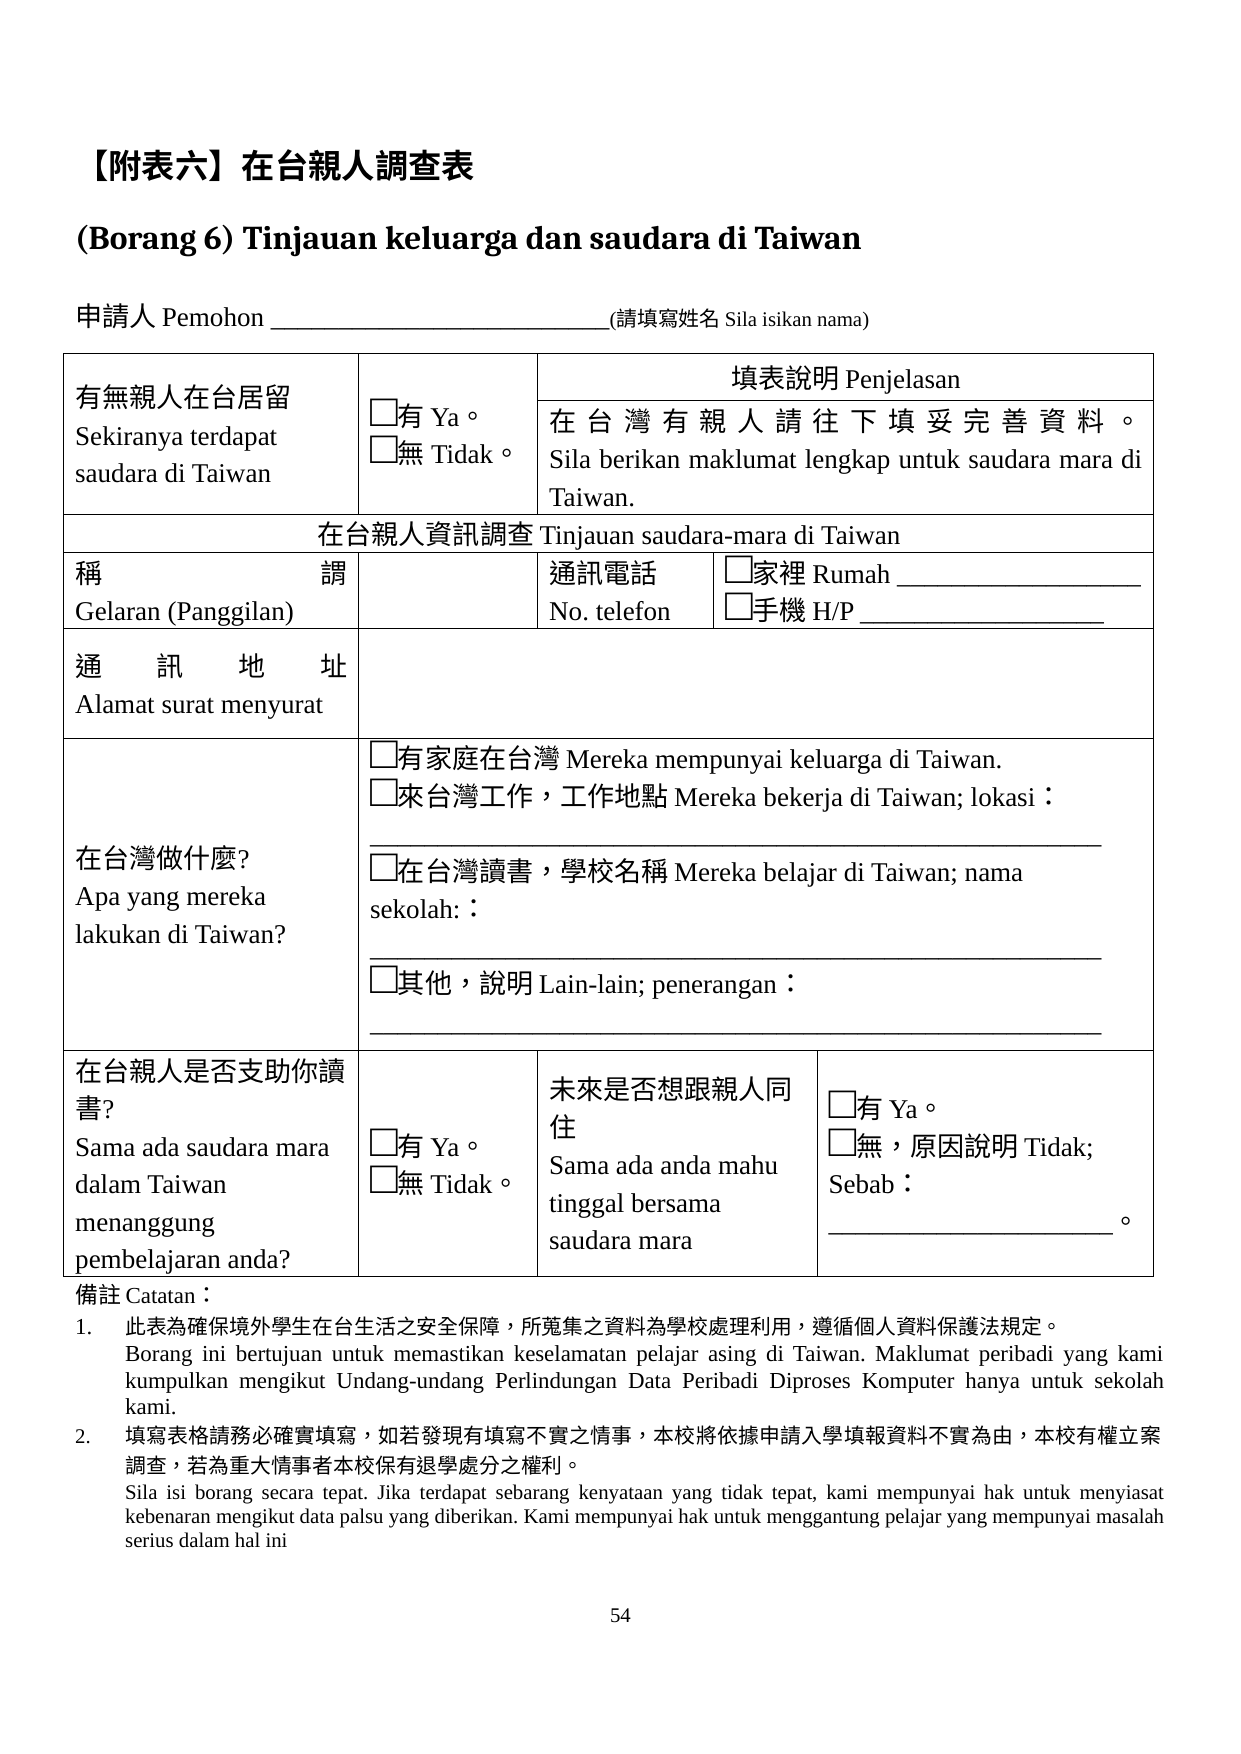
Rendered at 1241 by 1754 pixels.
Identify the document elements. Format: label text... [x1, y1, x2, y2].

table_header 有無親人在台居留 Sekiranya terdapat saudara di Taiwan [64, 354, 358, 514]
list 此表為確保境外學生在台生活之安全保障，所蒐集之資料為學校處理利用，遵循個人資料保護法規定。 [75, 1310, 1165, 1340]
table_cell □有Ya。 □無Tidak。 [359, 1051, 537, 1276]
list 填寫表格請務必確實填寫，如若發現有填寫不實之情事，本校將依據申請入學填報資料不實為由，本校有權立案調查，若為重大情事者本校保有退學處分之權利。 [75, 1419, 1165, 1480]
list Sila isi borang secara tepat. Jika terdapat sebarang kenyataan yang tidak tepat, kami mempunyai hak untuk menyiasat kebenaran mengikut data palsu yang diberikan. Kami mempunyai hak untuk menggantung pelajar yang mempunyai masalah serius dalam hal ini [125, 1480, 1165, 1552]
table_header 填表說明Penjelasan [538, 354, 1153, 400]
table_cell 在台親人資訊調查Tinjauan saudara-mara di Taiwan [64, 515, 1153, 552]
subtitle 【附表六】在台親人調查表 (Borang 6) Tinjauan keluarga dan saudara di Taiwan [75, 126, 1165, 276]
table_cell 稱謂 Gelaran (Panggilan) [64, 553, 358, 628]
table_cell 在台灣有親人請往下填妥完善資料。 Sila berikan maklumat lengkap untuk saudara mara di Taiwan. [538, 401, 1153, 514]
table_cell □家裡Rumah __________________ □手機H/P __________________ [714, 553, 1153, 628]
table_header □有Ya。 □無 Tidak。 [359, 354, 537, 514]
table_cell □有家庭在台灣Mereka mempunyai keluarga di Taiwan. □來台灣工作，工作地點Mereka bekerja di Taiwan; lokasi：______________________________________________________ □在台灣讀書，學校名稱Mereka belajar di Taiwan; nama sekolah:：______________________________________________________ □其他，說明Lain-lain; penerangan：______________________________________________________ [359, 739, 1153, 1050]
table_cell [359, 553, 537, 628]
text Borang ini bertujuan untuk memastikan keselamatan pelajar asing di Taiwan. Maklumat peribadi yang kami kumpulkan mengikut Undang-undang Perlindungan Data Peribadi Diproses Komputer hanya untuk sekolah kami. [125, 1340, 1165, 1419]
table_cell [359, 629, 1153, 738]
table_cell 通訊電話 No. telefon [538, 553, 713, 628]
table_cell 通訊地址 Alamat surat menyurat [64, 629, 358, 738]
table_cell 在台灣做什麼? Apa yang mereka lakukan di Taiwan? [64, 739, 358, 1050]
text 申請人Pemohon _________________________(請填寫姓名Sila isikan nama) [75, 295, 1165, 334]
table_cell 在台親人是否支助你讀書? Sama ada saudara mara dalam Taiwan menanggung pembelajaran anda? [64, 1051, 358, 1276]
table_cell □有Ya。 □無，原因說明Tidak; Sebab：_____________________。 [818, 1051, 1153, 1276]
text 備註Catatan： [75, 1277, 1165, 1310]
table_cell 未來是否想跟親人同住 Sama ada anda mahu tinggal bersama saudara mara [538, 1051, 817, 1276]
